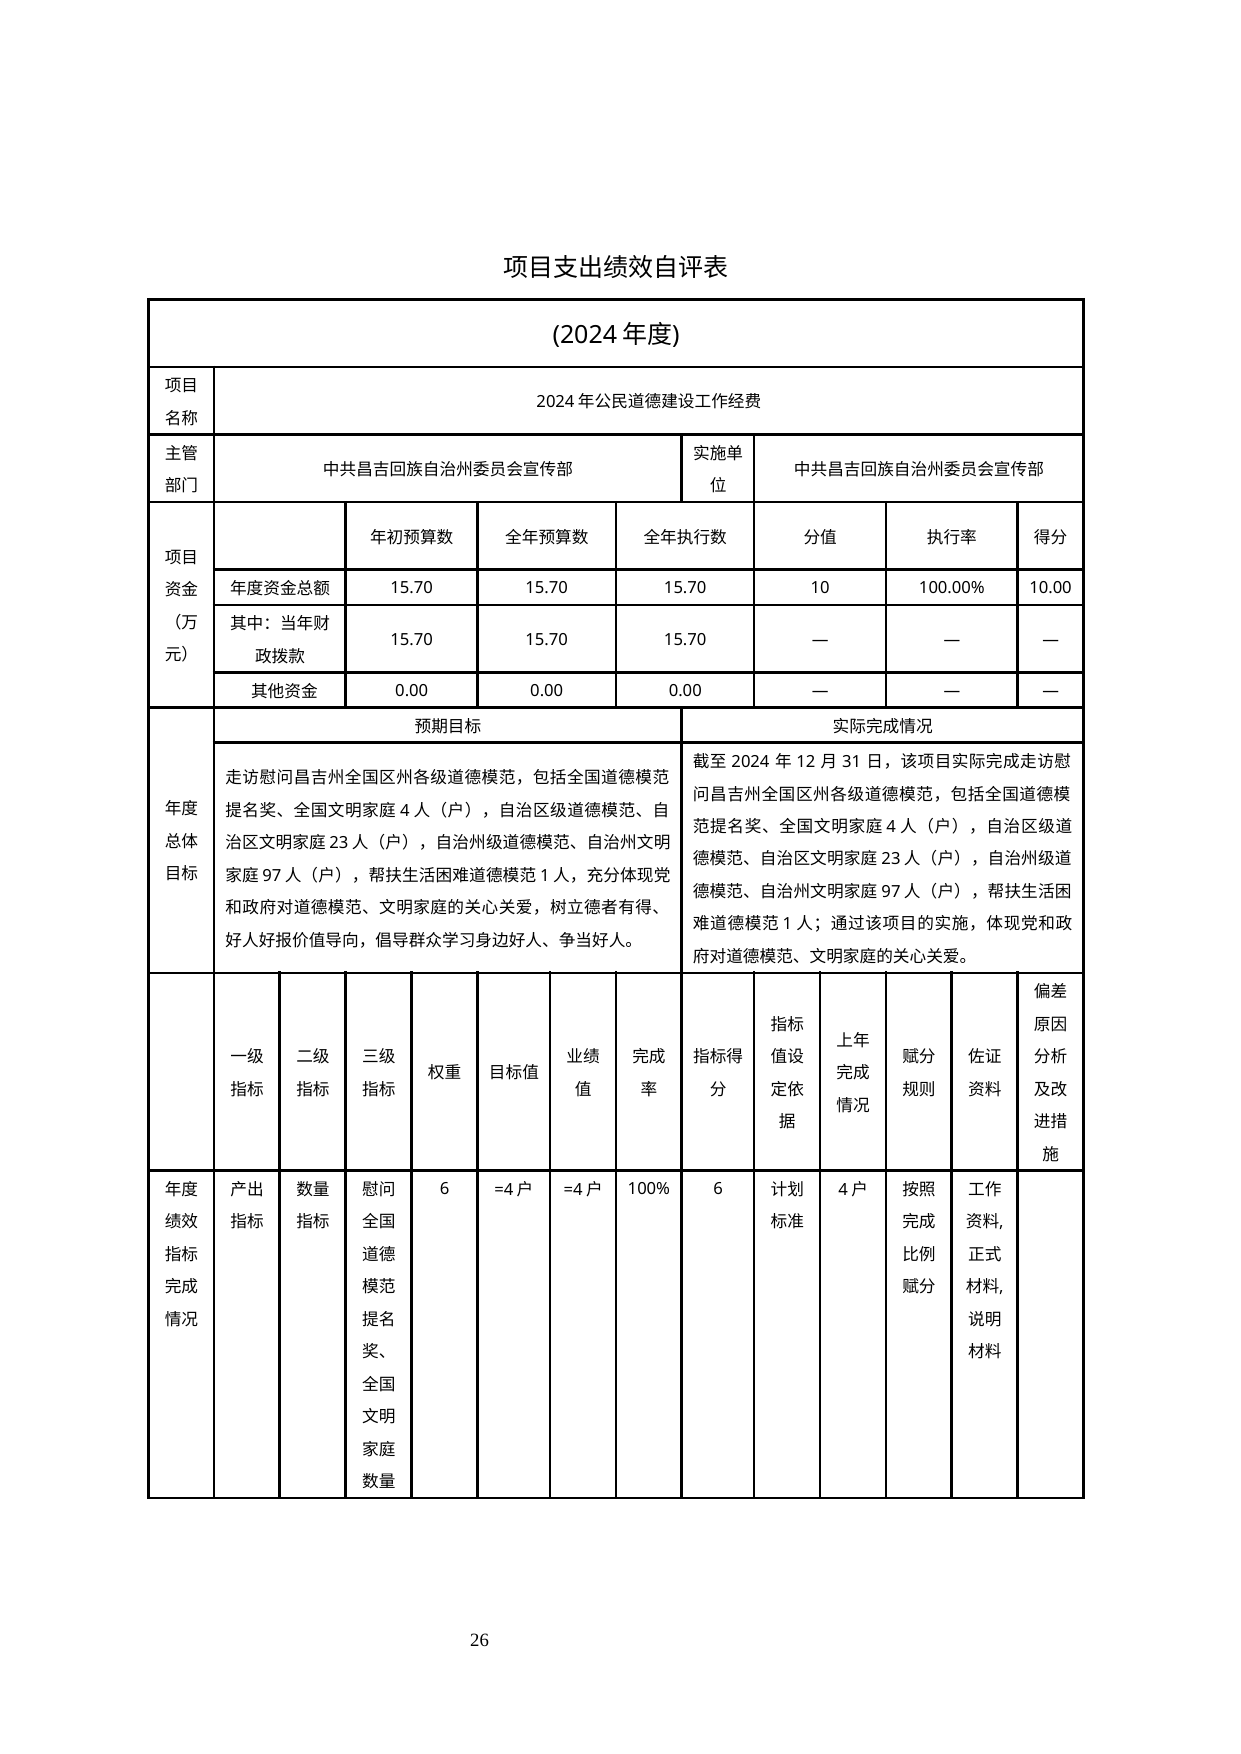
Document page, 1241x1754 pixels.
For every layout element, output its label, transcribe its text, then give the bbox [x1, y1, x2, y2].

table_cell 赋分规则 [887, 974, 950, 1169]
table_cell 15.70 [617, 606, 753, 671]
table_cell 全年预算数 [479, 503, 615, 568]
table_cell 年度绩效指标完成情况 [150, 1172, 213, 1497]
table_cell 产出指标 [215, 1172, 278, 1497]
table_cell — [1019, 606, 1082, 671]
table_cell 指标得分 [683, 974, 753, 1169]
table_cell 佐证资料 [953, 974, 1016, 1169]
table_cell 数量指标 [281, 1172, 344, 1497]
table_cell 100% [617, 1172, 680, 1497]
table_cell 项目名称 [150, 368, 213, 433]
table_cell 全年执行数 [617, 503, 753, 568]
table_cell 10.00 [1019, 571, 1082, 603]
table_cell 慰问全国道德模范提名奖、全国文明家庭数量 [347, 1172, 410, 1497]
table_cell 2024年公民道德建设工作经费 [215, 368, 1082, 433]
table_cell — [887, 674, 1016, 706]
table_cell 截至 2024 年 12 月 31 日，该项目实际完成走访慰问昌吉州全国区州各级道德模范，包括全国道德模范提名奖、全国文明家庭4人（户），自治区级道德模范、自治区文明家庭23人（户），自治州级道德模范、自治州文明家庭97人（户），帮扶生活困难道德模范1人；通过该项目的实施，体现党和政府对道德模范、文明家庭的关心关爱。 [683, 744, 1082, 971]
table_cell 主管部门 [150, 436, 213, 501]
table_cell 偏差原因分析及改进措施 [1019, 974, 1082, 1169]
table_cell 15.70 [479, 606, 615, 671]
table_cell 执行率 [887, 503, 1016, 568]
table_cell 项目资金（万元） [150, 503, 213, 706]
table_cell =4户 [551, 1172, 615, 1497]
table_cell 100.00% [887, 571, 1016, 603]
table_cell 其他资金 [215, 674, 344, 706]
table_cell 得分 [1019, 503, 1082, 568]
table_cell 15.70 [347, 571, 476, 603]
table_cell 上年完成情况 [821, 974, 885, 1169]
table_cell 权重 [413, 974, 476, 1169]
table_cell 三级指标 [347, 974, 410, 1169]
table_cell 其中：当年财政拨款 [215, 606, 344, 671]
table_cell 15.70 [479, 571, 615, 603]
table_cell 指标值设定依据 [755, 974, 819, 1169]
table_cell 15.70 [617, 571, 753, 603]
table_cell 年度资金总额 [215, 571, 344, 603]
table_cell 目标值 [479, 974, 549, 1169]
table_cell 15.70 [347, 606, 476, 671]
table_cell 业绩值 [551, 974, 615, 1169]
table_cell — [887, 606, 1016, 671]
table_cell 年度总体目标 [150, 709, 213, 971]
table_cell 6 [413, 1172, 476, 1497]
table_cell 按照完成比例赋分 [887, 1172, 950, 1497]
table_cell 预期目标 [215, 709, 680, 741]
table_cell 中共昌吉回族自治州委员会宣传部 [215, 436, 680, 501]
table_cell [215, 503, 344, 568]
table_cell 年初预算数 [347, 503, 476, 568]
table_cell 计划标准 [755, 1172, 819, 1497]
table_cell [150, 974, 213, 1169]
table_cell 一级指标 [215, 974, 278, 1169]
table_cell 工作资料,正式材料,说明材料 [953, 1172, 1016, 1497]
table_cell 实施单位 [683, 436, 753, 501]
table_cell — [755, 606, 885, 671]
table_header 项目支出绩效自评表 [148, 233, 1083, 298]
table_cell 10 [755, 571, 885, 603]
table_cell 6 [683, 1172, 753, 1497]
table_cell [1019, 1172, 1082, 1497]
table_cell =4户 [479, 1172, 549, 1497]
table_cell 实际完成情况 [683, 709, 1082, 741]
table_cell 0.00 [347, 674, 476, 706]
table_cell — [755, 674, 885, 706]
table_cell 4户 [821, 1172, 885, 1497]
table_cell 中共昌吉回族自治州委员会宣传部 [755, 436, 1082, 501]
table_cell 0.00 [479, 674, 615, 706]
table_cell 二级指标 [281, 974, 344, 1169]
table_cell 分值 [755, 503, 885, 568]
table_cell 完成率 [617, 974, 680, 1169]
table_cell — [1019, 674, 1082, 706]
table_cell 0.00 [617, 674, 753, 706]
table_cell 走访慰问昌吉州全国区州各级道德模范，包括全国道德模范提名奖、全国文明家庭4人（户），自治区级道德模范、自治区文明家庭23人（户），自治州级道德模范、自治州文明家庭97人（户），帮扶生活困难道德模范1人，充分体现党和政府对道德模范、文明家庭的关心关爱，树立德者有得、好人好报价值导向，倡导群众学习身边好人、争当好人。 [215, 744, 680, 971]
table_cell (2024年度) [150, 301, 1082, 366]
